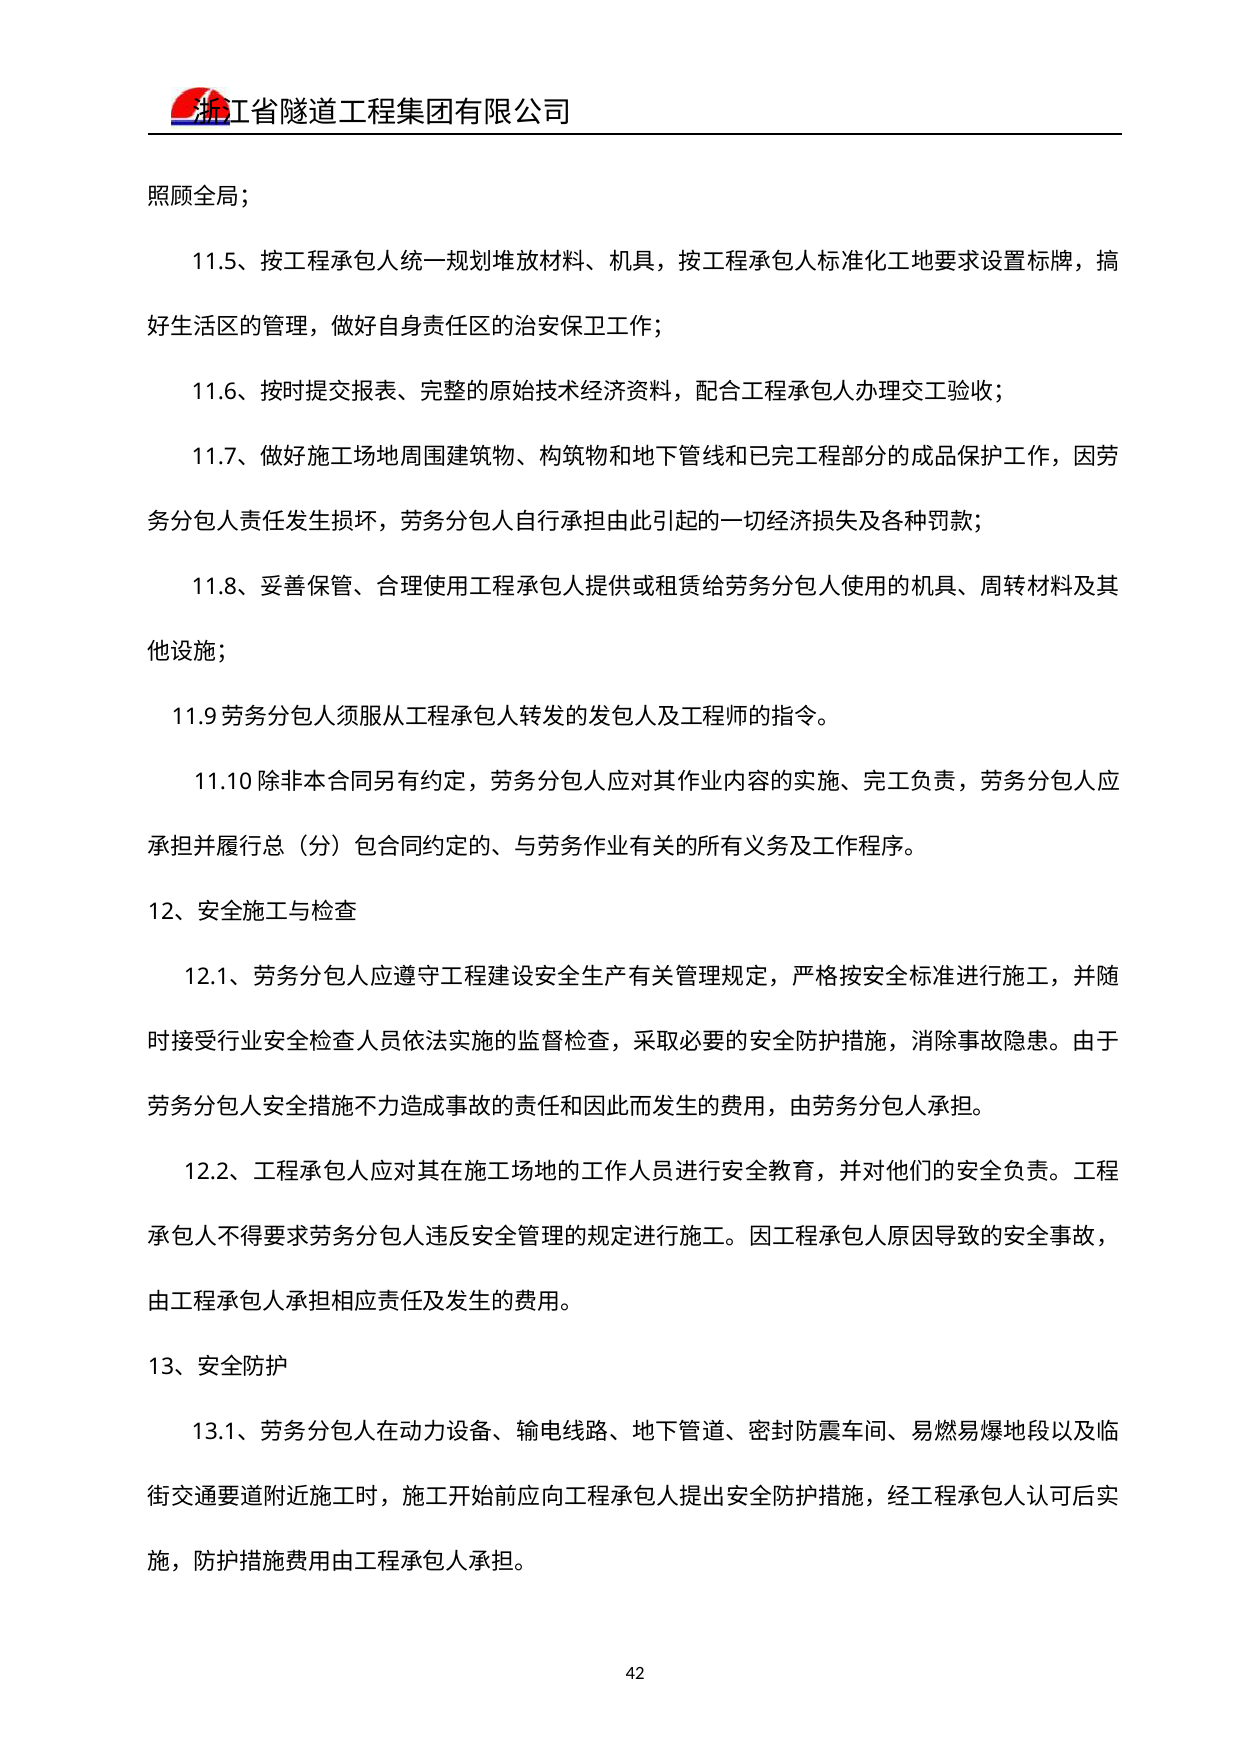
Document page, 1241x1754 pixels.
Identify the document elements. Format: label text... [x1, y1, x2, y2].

text 12、安全施工与检查 [148, 877, 1122, 942]
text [148, 162, 1122, 227]
text 13.1、劳务分包人在动力设备、输电线路、地下管道、密封防震车间、易燃易爆地段以及临街交通要道附近施工时，施工开始前应向工程承包人提出安全防护措施，经工程承包人认可后实施，防护措施费用由工程承包人承担。 [148, 1397, 1122, 1592]
text 11.9劳务分包人须服从工程承包人转发的发包人及工程师的指令。 [148, 682, 1122, 747]
text 11.7、做好施工场地周围建筑物、构筑物和地下管线和已完工程部分的成品保护工作，因劳务分包人责任发生损坏，劳务分包人自行承担由此引起的一切经济损失及各种罚款； [148, 422, 1122, 552]
text 12.2、工程承包人应对其在施工场地的工作人员进行安全教育，并对他们的安全负责。工程承包人不得要求劳务分包人违反安全管理的规定进行施工。因工程承包人原因导致的安全事故，由工程承包人承担相应责任及发生的费用。 [148, 1137, 1122, 1332]
text 12.1、劳务分包人应遵守工程建设安全生产有关管理规定，严格按安全标准进行施工，并随时接受行业安全检查人员依法实施的监督检查，采取必要的安全防护措施，消除事故隐患。由于劳务分包人安全措施不力造成事故的责任和因此而发生的费用，由劳务分包人承担。 [148, 942, 1122, 1137]
text 11.6、按时提交报表、完整的原始技术经济资料，配合工程承包人办理交工验收； [148, 357, 1122, 422]
text 11.10除非本合同另有约定，劳务分包人应对其作业内容的实施、完工负责，劳务分包人应承担并履行总（分）包合同约定的、与劳务作业有关的所有义务及工作程序。 [148, 747, 1122, 877]
text 13、安全防护 [148, 1332, 1122, 1397]
text 11.5、按工程承包人统一规划堆放材料、机具，按工程承包人标准化工地要求设置标牌，搞好生活区的管理，做好自身责任区的治安保卫工作； [148, 227, 1122, 357]
text 11.8、妥善保管、合理使用工程承包人提供或租赁给劳务分包人使用的机具、周转材料及其他设施； [148, 552, 1122, 682]
picture [171, 87, 231, 129]
